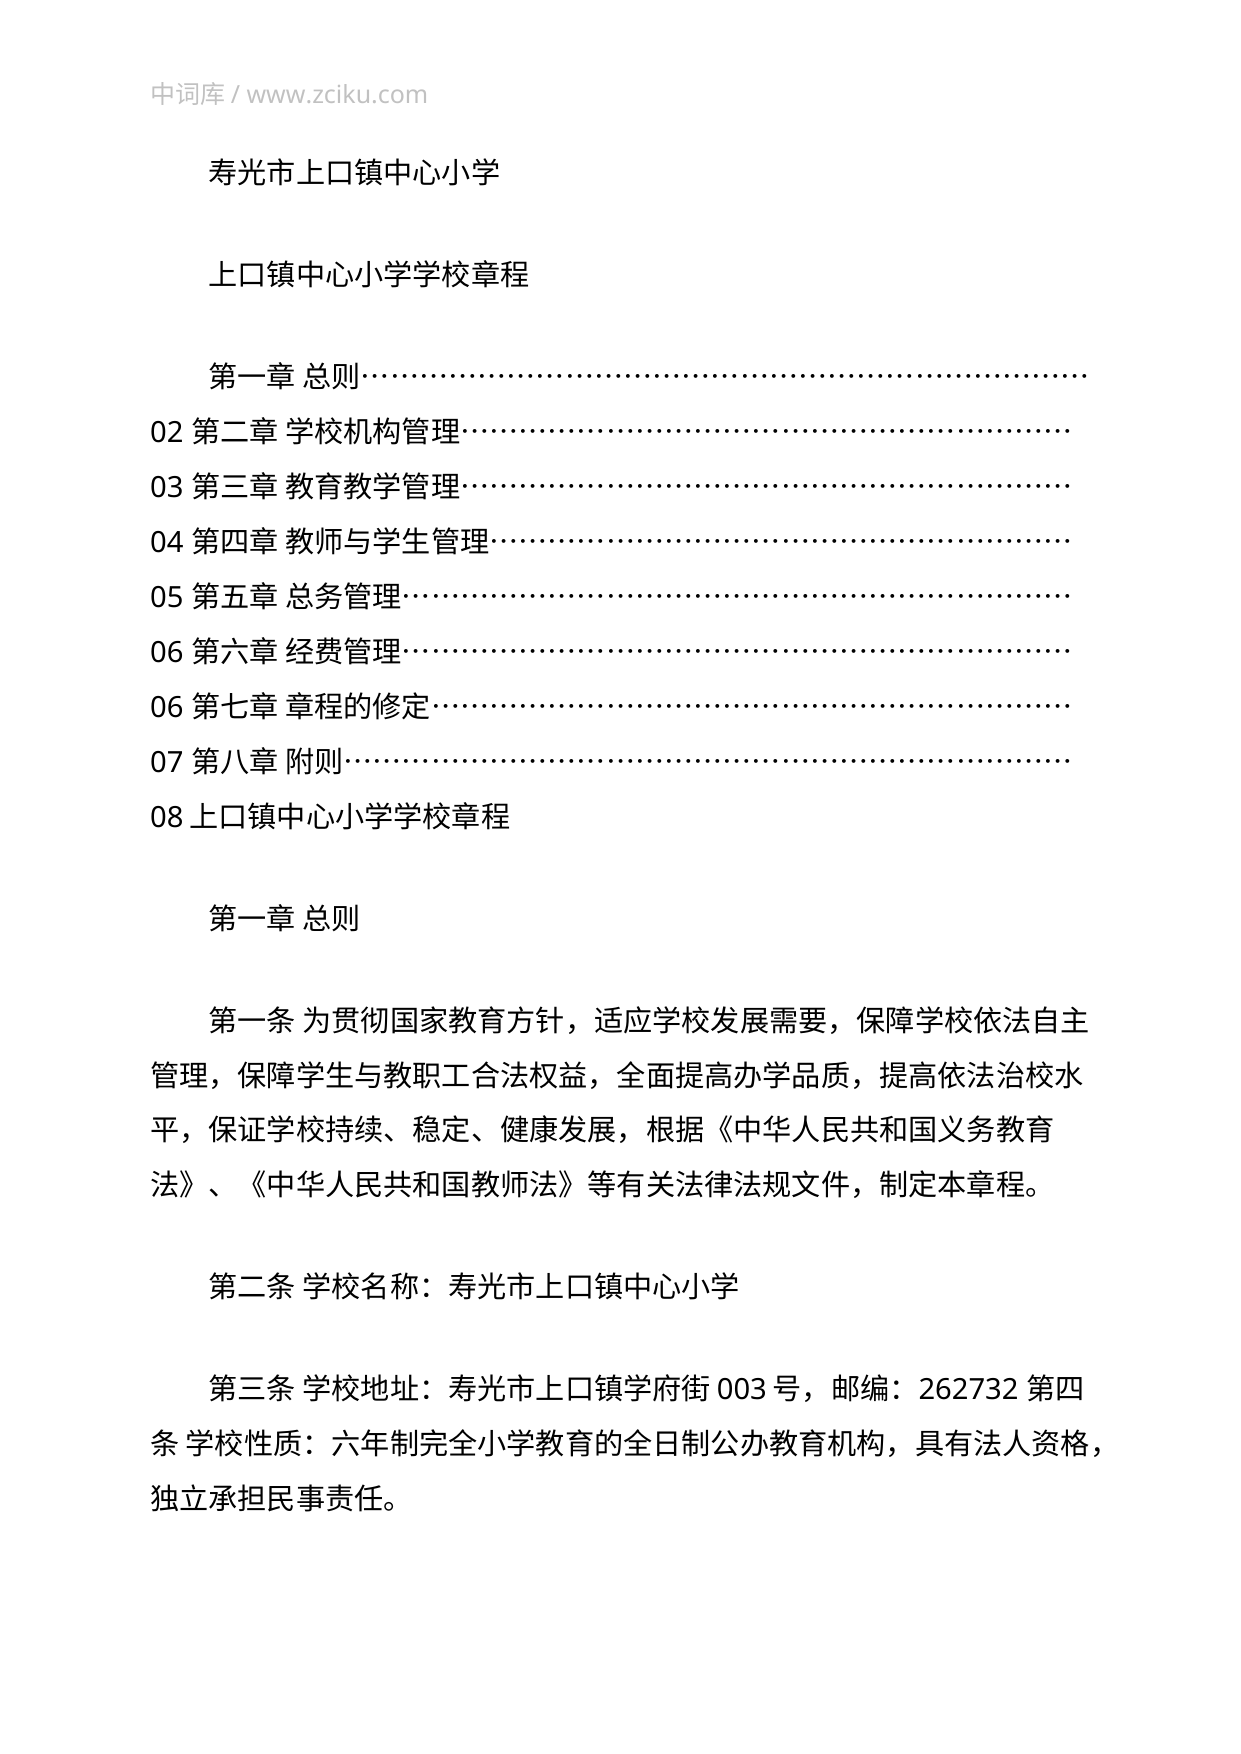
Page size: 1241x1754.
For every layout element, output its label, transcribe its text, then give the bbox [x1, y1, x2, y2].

text 第二条 学校名称：寿光市上口镇中心小学 [150, 1264, 1090, 1306]
text 上口镇中心小学学校章程 [150, 252, 1090, 294]
text 第一章 总则…………………………………………………………………02 第二章 学校机构管理………………………………………………………03 第三章 教育教学管理………………………………………………………04 第四章 教师与学生管理……………………………………………………05 第五章 总务管理……………………………………………………………06 第六章 经费管理……………………………………………………………06 第七章 章程的修定…………………………………………………………07 第八章 附则…………………………………………………………………08上口镇中心小学学校章程 [150, 353, 1090, 836]
text 寿光市上口镇中心小学 [150, 150, 1090, 192]
text 第一章 总则 [150, 895, 1090, 938]
text 第三条 学校地址：寿光市上口镇学府街003号，邮编：262732 第四条 学校性质：六年制完全小学教育的全日制公办教育机构，具有法人资格，独立承担民事责任。 [150, 1365, 1090, 1518]
text 第一条 为贯彻国家教育方针，适应学校发展需要，保障学校依法自主管理，保障学生与教职工合法权益，全面提高办学品质，提高依法治校水平，保证学校持续、稳定、健康发展，根据《中华人民共和国义务教育法》、《中华人民共和国教师法》等有关法律法规文件，制定本章程。 [150, 997, 1090, 1204]
